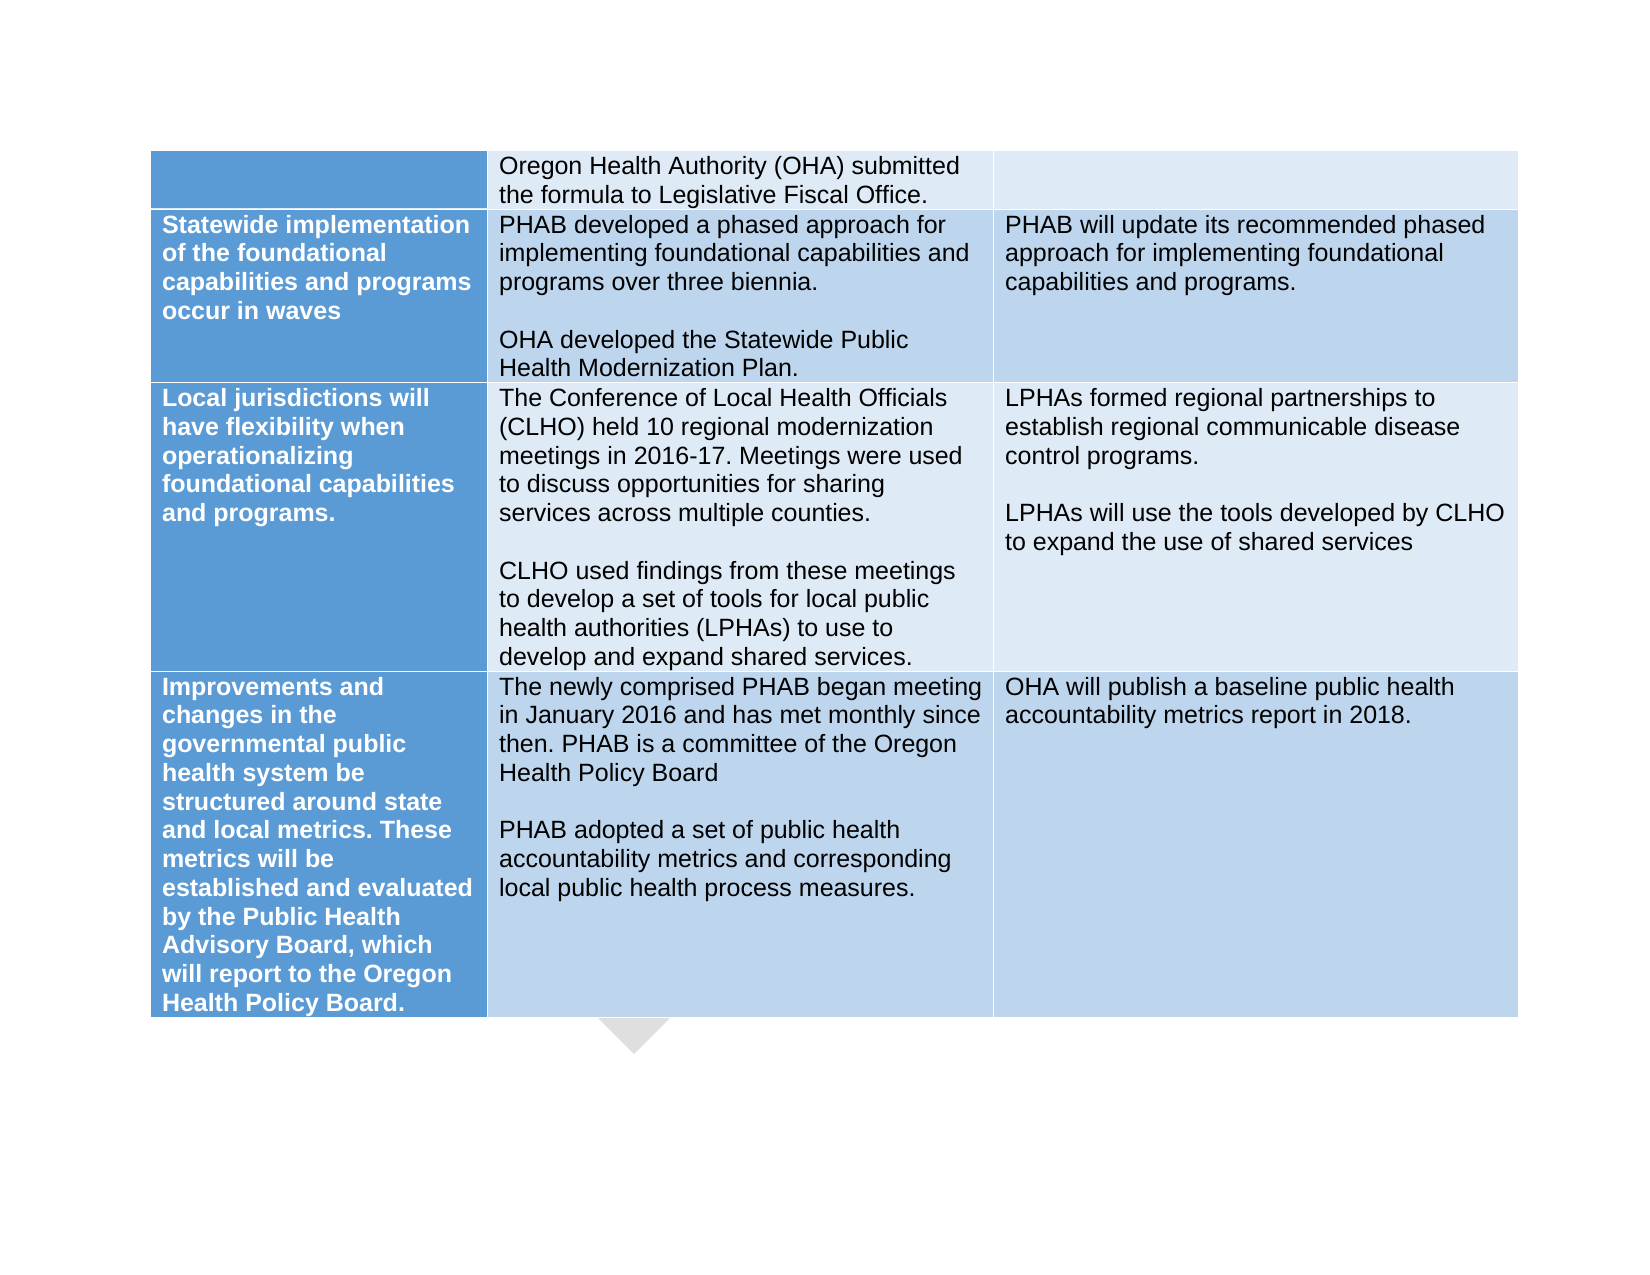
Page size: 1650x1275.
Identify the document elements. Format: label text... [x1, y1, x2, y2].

table_cell PHAB developed a phased approach for implementing foundational capabilities and programs over three biennia. OHA developed the Statewide Public Health Modernization Plan. [488, 210, 993, 382]
table_cell Improvements and changes in the governmental public health system be structured around state and local metrics. These metrics will be established and evaluated by the Public Health Advisory Board, which will report to the Oregon Health Policy Board. [151, 672, 487, 1017]
table_cell Statewide implementation of the foundational capabilities and programs occur in waves [151, 210, 487, 382]
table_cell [151, 151, 487, 208]
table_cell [488, 151, 993, 208]
table_cell LPHAs formed regional partnerships to establish regional communicable disease control programs. LPHAs will use the tools developed by CLHO to expand the use of shared services [994, 383, 1518, 671]
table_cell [994, 151, 1518, 208]
table_cell PHAB will update its recommended phased approach for implementing foundational capabilities and programs. [994, 210, 1518, 382]
table_cell The Conference of Local Health Officials (CLHO) held 10 regional modernization meetings in 2016-17. Meetings were used to discuss opportunities for sharing services across multiple counties. CLHO used findings from these meetings to develop a set of tools for local public health authorities (LPHAs) to use to develop and expand shared services. [488, 383, 993, 671]
table_cell The newly comprised PHAB began meeting in January 2016 and has met monthly since then. PHAB is a committee of the Oregon Health Policy Board PHAB adopted a set of public health accountability metrics and corresponding local public health process measures. [488, 672, 993, 1017]
table_cell OHA will publish a baseline public health accountability metrics report in 2018. [994, 672, 1518, 1017]
table_cell Local jurisdictions will have flexibility when operationalizing foundational capabilities and programs. [151, 383, 487, 671]
